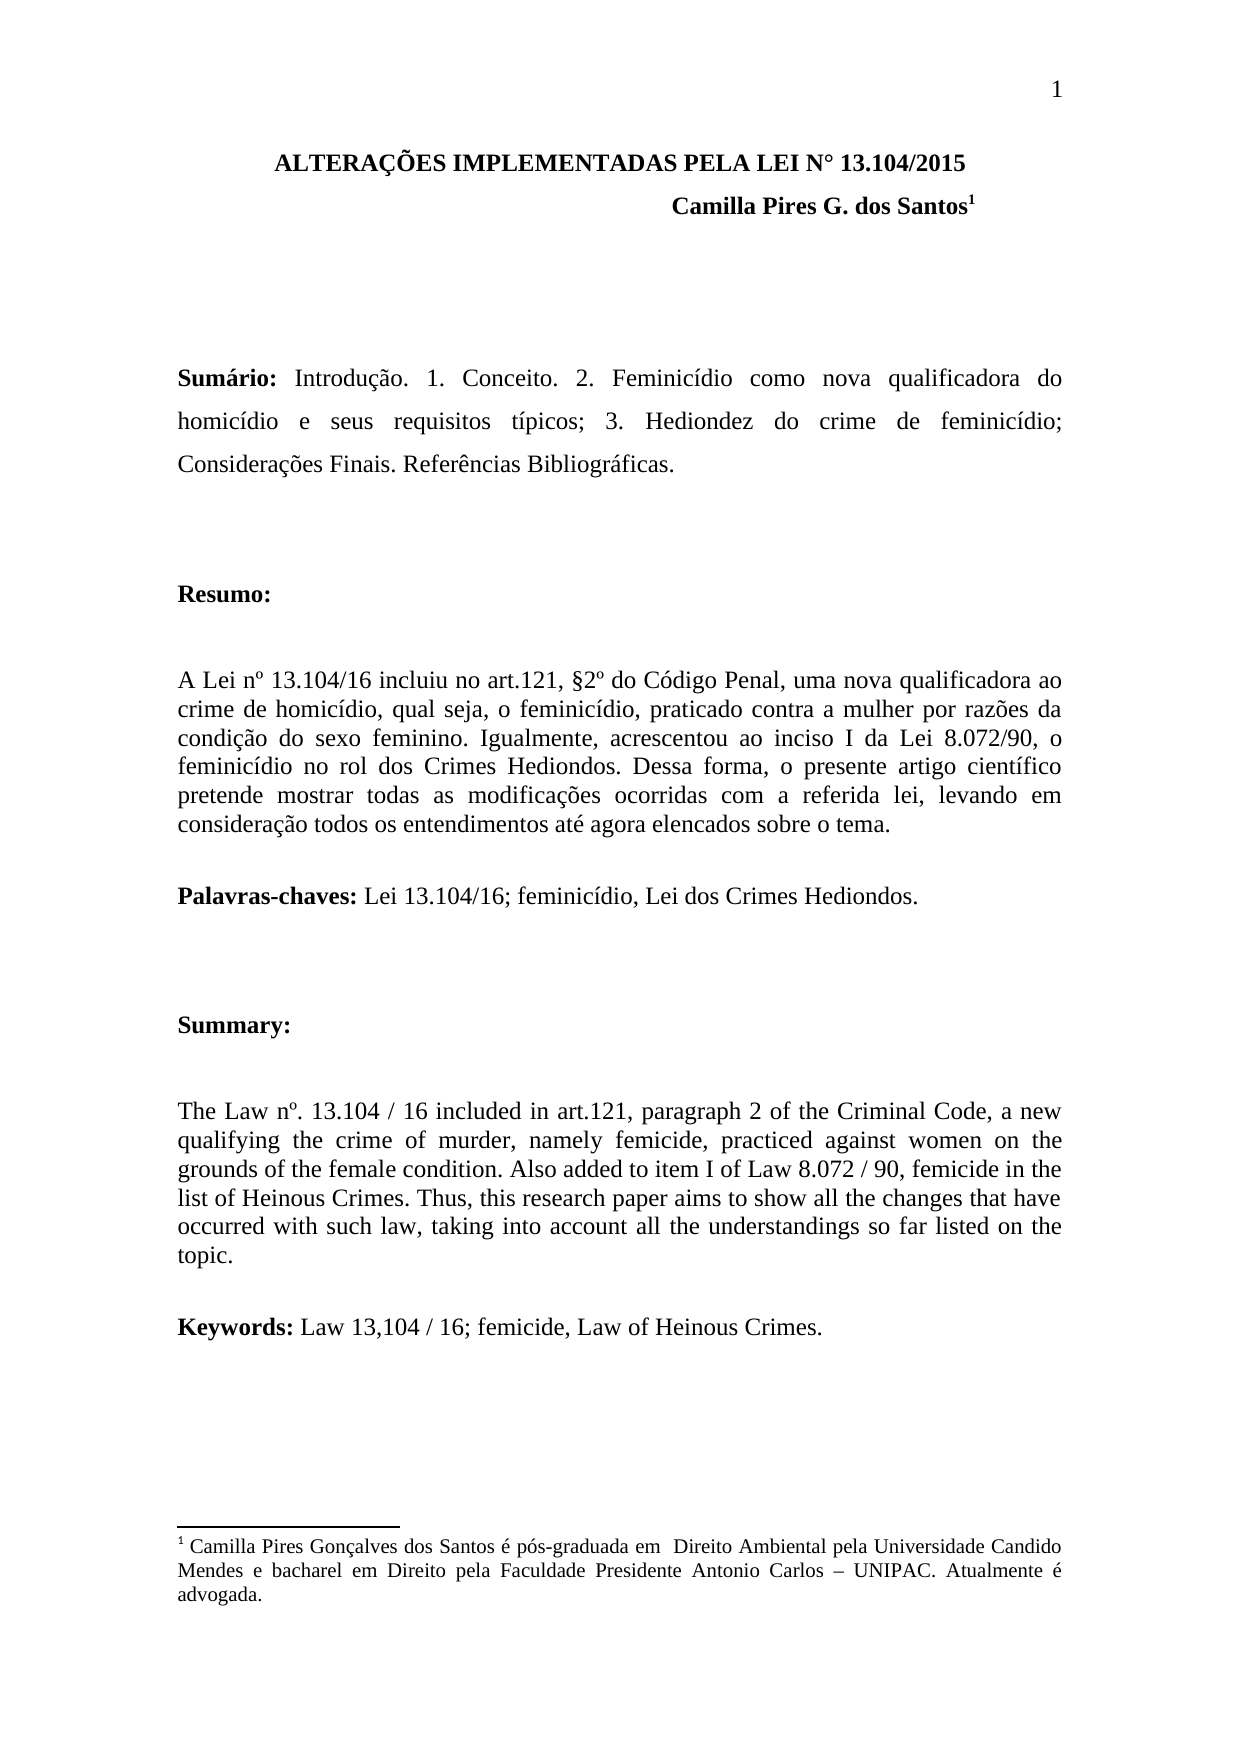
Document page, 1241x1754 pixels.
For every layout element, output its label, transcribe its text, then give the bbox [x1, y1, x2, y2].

text Palavras-chaves: Lei 13.104/16; feminicídio, Lei dos Crimes Hediondos. [177, 881, 1063, 909]
text Resumo: [177, 579, 1063, 608]
text The Law nº. 13.104 / 16 included in art.121, paragraph 2 of the Criminal Code, a new qualifying the crime of murder, namely femicide, practiced against women on the grounds of the female condition. Also added to item I of Law 8.072 / 90, femicide in the list of Heinous Crimes. Thus, this research paper aims to show all the changes that have occurred with such law, taking into account all the understandings so far listed on the topic. [177, 1096, 1063, 1269]
text ALTERAÇÕES IMPLEMENTADAS PELA LEI N° 13.104/2015 [177, 148, 1063, 176]
text Camilla Pires G. dos Santos [177, 191, 1063, 219]
text Keywords: Law 13,104 / 16; femicide, Law of Heinous Crimes. [177, 1312, 1063, 1341]
text A Lei nº 13.104/16 incluiu no art.121, §2º do Código Penal, uma nova qualificadora ao crime de homicídio, qual seja, o feminicídio, praticado contra a mulher por razões da condição do sexo feminino. Igualmente, acrescentou ao inciso I da Lei 8.072/90, o feminicídio no rol dos Crimes Hediondos. Dessa forma, o presente artigo científico pretende mostrar todas as modificações ocorridas com a referida lei, levando em consideração todos os entendimentos até agora elencados sobre o tema. [177, 665, 1063, 838]
text Summary: [177, 1010, 1063, 1039]
text Sumário: Introdução. 1. Conceito. 2. Feminicídio como nova qualificadora do homicídio e seus requisitos típicos; 3. Hediondez do crime de feminicídio; Considerações Finais. Referências Bibliográficas. [177, 363, 1063, 478]
